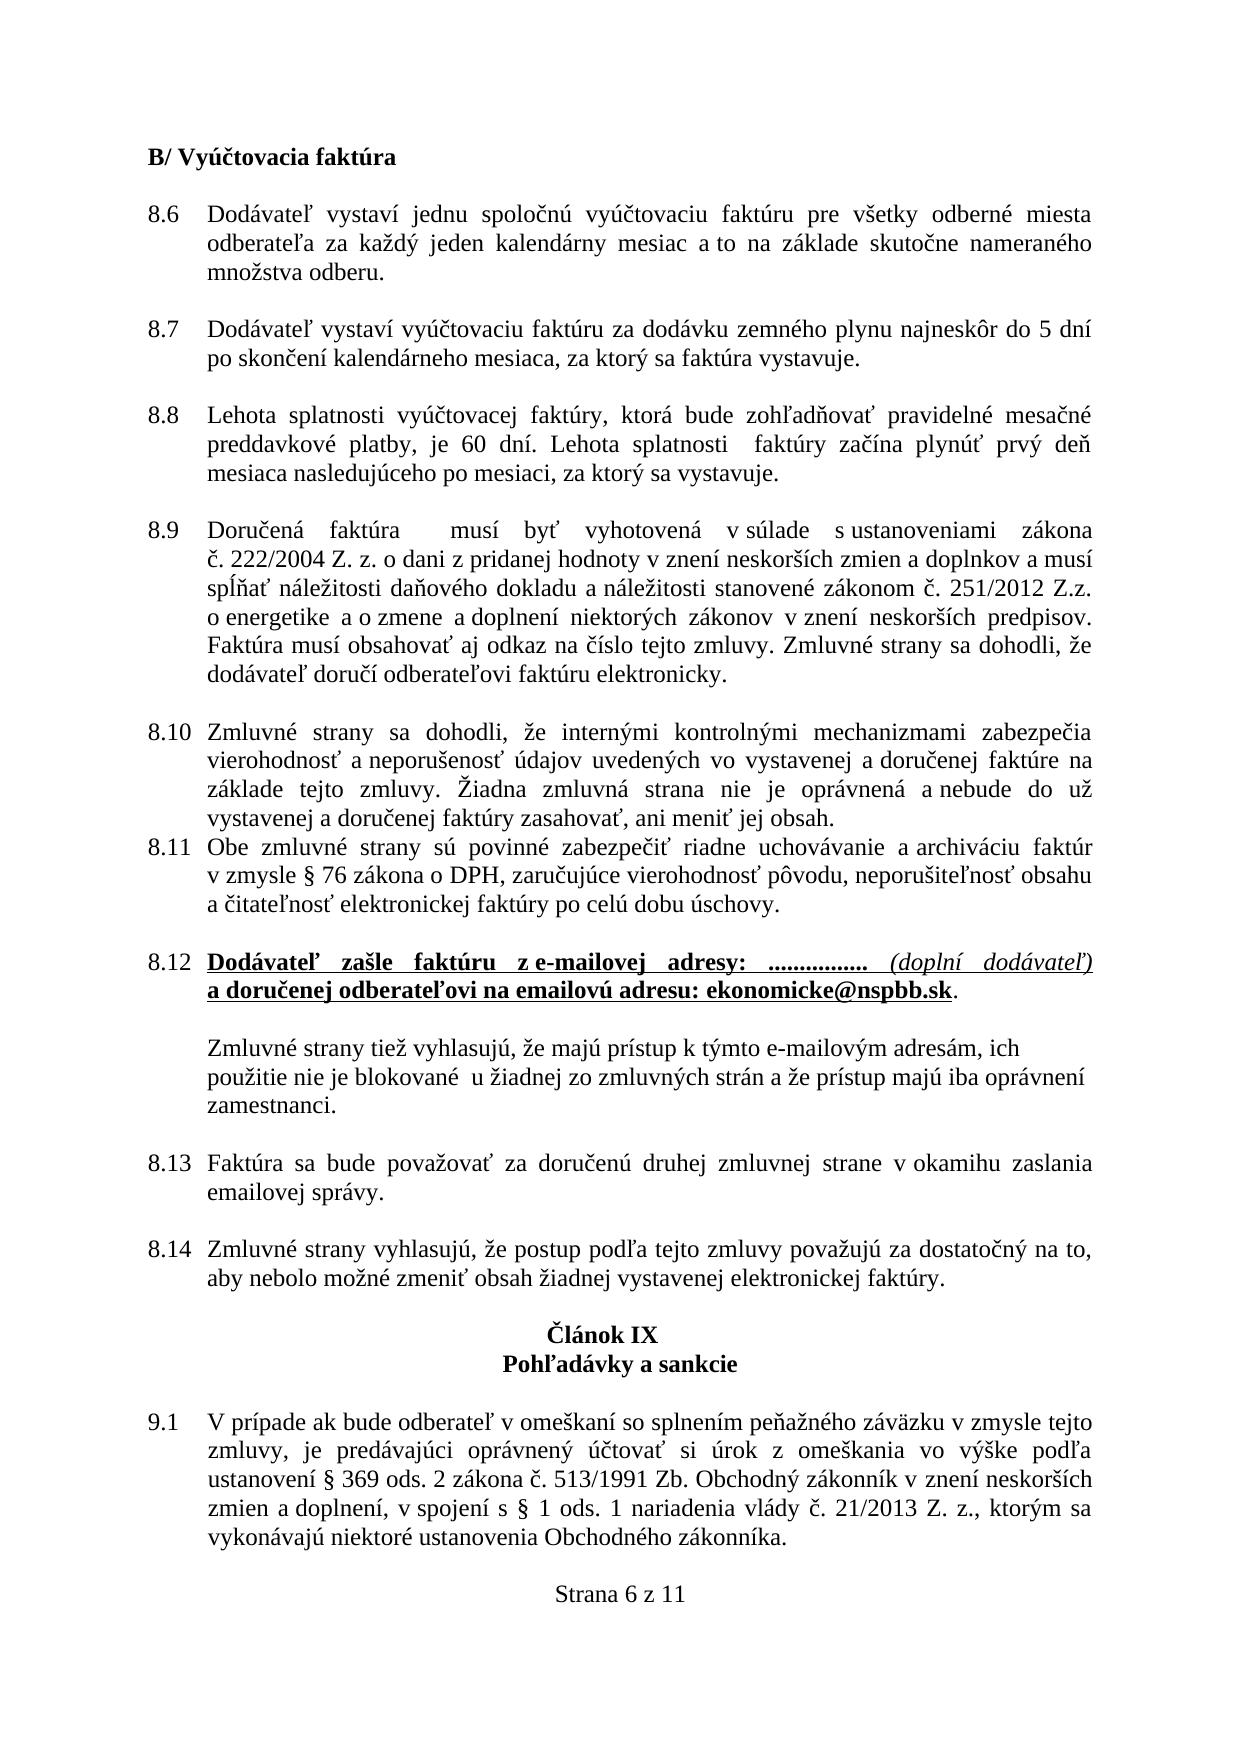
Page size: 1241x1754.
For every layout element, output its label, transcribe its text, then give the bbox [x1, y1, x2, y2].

list V prípade ak bude odberateľ v omeškaní so splnením peňažného záväzku v zmysle tejto zmluvy, je predávajúci oprávnený účtovať si úrok z omeškania vo výške podľa ustanovení § 369 ods. 2 zákona č. 513/1991 Zb. Obchodný zákonník v znení neskorších zmien a doplnení, v spojení s § 1 ods. 1 nariadenia vlády č. 21/2013 Z. z., ktorým sa vykonávajú niektoré ustanovenia Obchodného zákonníka. [148, 1407, 1092, 1551]
list Zmluvné strany sa dohodli, že internými kontrolnými mechanizmami zabezpečia vierohodnosť a neporušenosť údajov uvedených vo vystavenej a doručenej faktúre na základe tejto zmluvy. Žiadna zmluvná strana nie je oprávnená a nebude do už vystavenej a doručenej faktúry zasahovať, ani meniť jej obsah. [148, 717, 1092, 832]
list Faktúra sa bude považovať za doručenú druhej zmluvnej strane v okamihu zaslania emailovej správy. [148, 1148, 1092, 1206]
list Doručená faktúra musí byť vyhotovená v súlade s ustanoveniami zákona č. 222/2004 Z. z. o dani z pridanej hodnoty v znení neskorších zmien a doplnkov a musí spĺňať náležitosti daňového dokladu a náležitosti stanovené zákonom č. 251/2012 Z.z. o energetike a o zmene a doplnení niektorých zákonov v znení neskorších predpisov. Faktúra musí obsahovať aj odkaz na číslo tejto zmluvy. Zmluvné strany sa dohodli, že dodávateľ doručí odberateľovi faktúru elektronicky. [148, 516, 1092, 688]
list Dodávateľ zašle faktúru z e-mailovej adresy: ................ (doplní dodávateľ) a doručenej odberateľovi na emailovú adresu: ekonomicke@nspbb.sk. [148, 947, 1092, 1004]
text Pohľadávky a sankcie [148, 1349, 1092, 1378]
list Lehota splatnosti vyúčtovacej faktúry, ktorá bude zohľadňovať pravidelné mesačné preddavkové platby, je 60 dní. Lehota splatnosti faktúry začína plynúť prvý deň mesiaca nasledujúceho po mesiaci, za ktorý sa vystavuje. [148, 401, 1092, 487]
list Dodávateľ vystaví vyúčtovaciu faktúru za dodávku zemného plynu najneskôr do 5 dní po skončení kalendárneho mesiaca, za ktorý sa faktúra vystavuje. [148, 314, 1092, 372]
text B/ Vyúčtovacia faktúra [148, 142, 1092, 171]
list Dodávateľ vystaví jednu spoločnú vyúčtovaciu faktúru pre všetky odberné miesta odberateľa za každý jeden kalendárny mesiac a to na základe skutočne nameraného množstva odberu. [148, 199, 1092, 286]
list Zmluvné strany vyhlasujú, že postup podľa tejto zmluvy považujú za dostatočný na to, aby nebolo možné zmeniť obsah žiadnej vystavenej elektronickej faktúry. [148, 1234, 1092, 1292]
text Zmluvné strany tiež vyhlasujú, že majú prístup k týmto e-mailovým adresám, ich použitie nie je blokované u žiadnej zo zmluvných strán a že prístup majú iba oprávnení zamestnanci. [207, 1033, 1092, 1119]
list Obe zmluvné strany sú povinné zabezpečiť riadne uchovávanie a archiváciu faktúr v zmysle § 76 zákona o DPH, zaručujúce vierohodnosť pôvodu, neporušiteľnosť obsahu a čitateľnosť elektronickej faktúry po celú dobu úschovy. [148, 832, 1092, 918]
